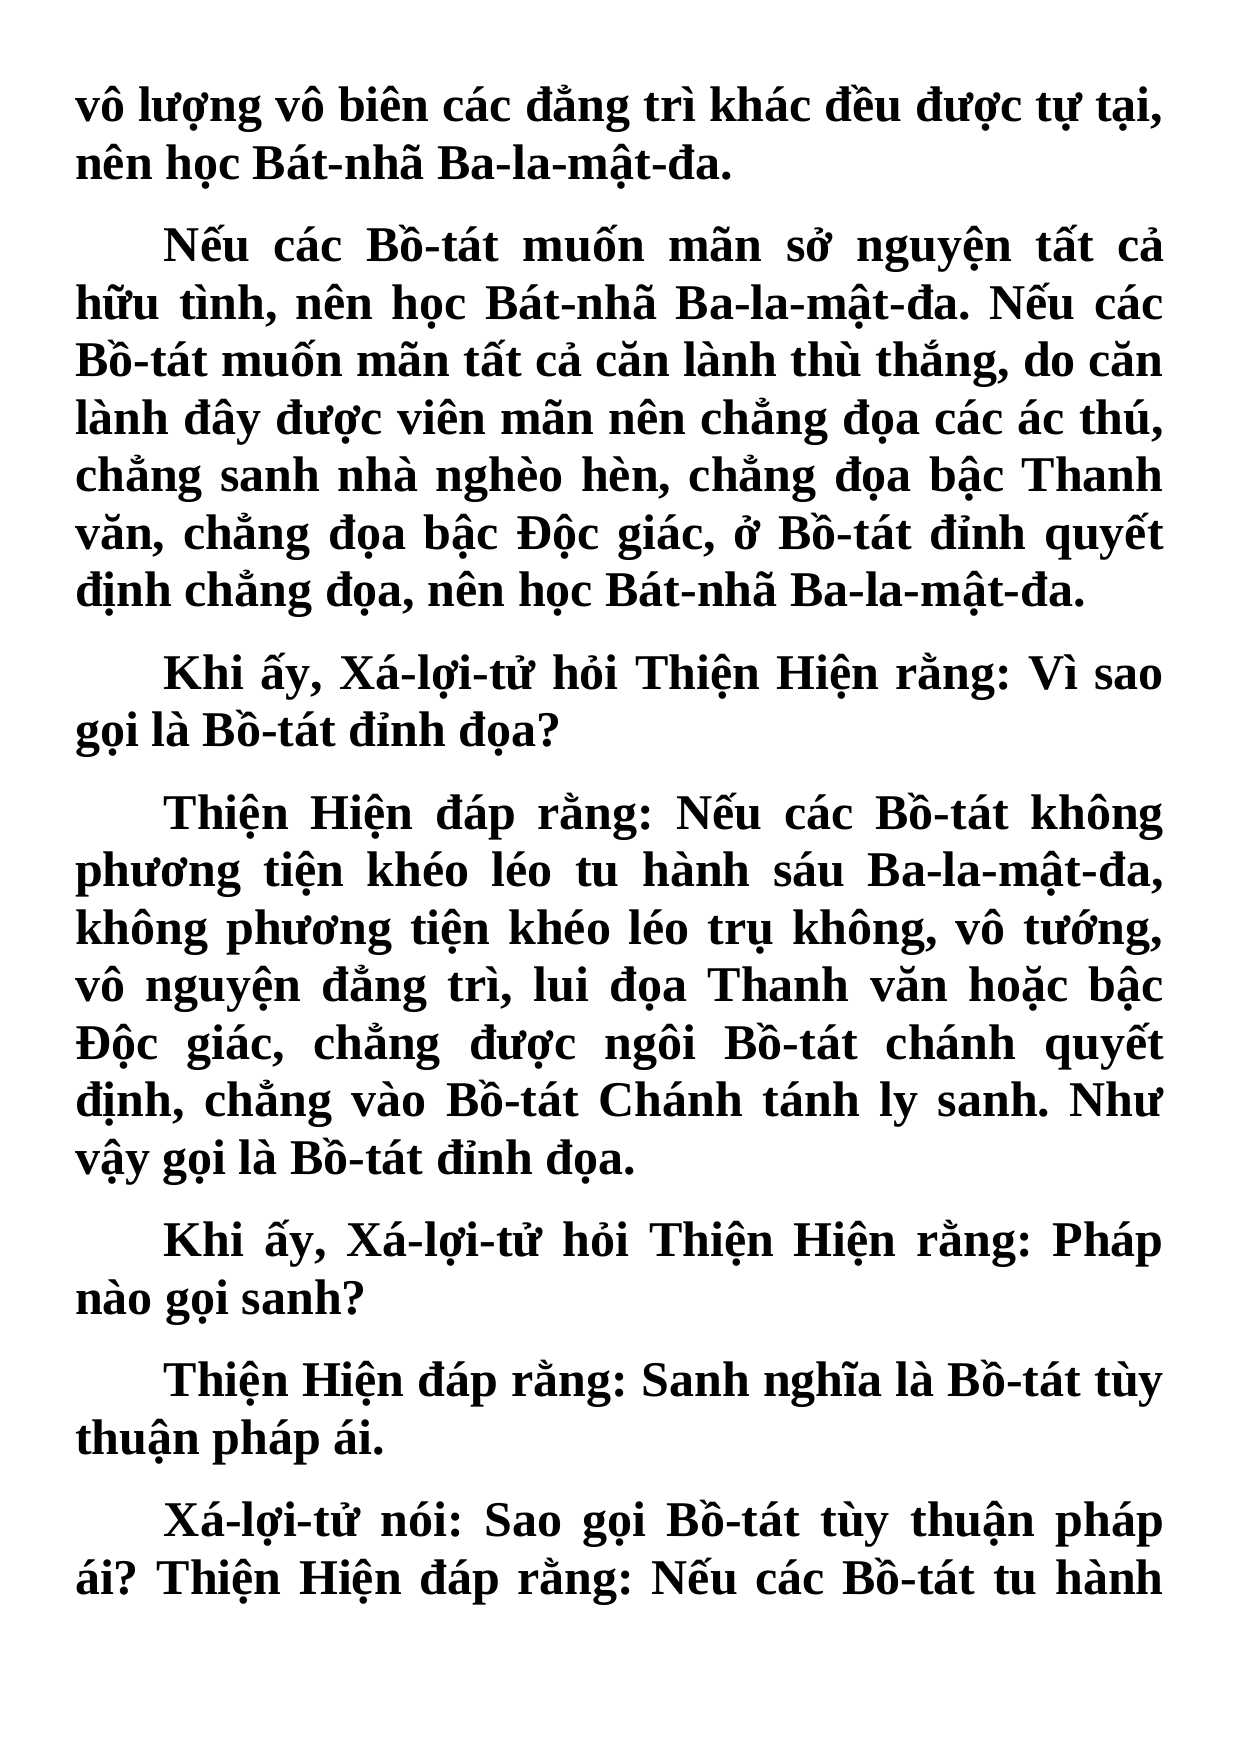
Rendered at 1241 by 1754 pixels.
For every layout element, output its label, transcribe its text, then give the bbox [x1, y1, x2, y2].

text Khi ấy, Xá-lợi-tử hỏi Thiện Hiện rằng: Pháp nào gọi sanh? [75, 1210, 1165, 1325]
text Khi ấy, Xá-lợi-tử hỏi Thiện Hiện rằng: Vì sao gọi là Bồ-tát đỉnh đọa? [75, 642, 1165, 757]
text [75, 1490, 1165, 1605]
text Thiện Hiện đáp rằng: Sanh nghĩa là Bồ-tát tùy thuận pháp ái. [75, 1350, 1165, 1465]
text Thiện Hiện đáp rằng: Nếu các Bồ-tát không phương tiện khéo léo tu hành sáu Ba-la-mật-đa, không phương tiện khéo léo trụ không, vô tướng, vô nguyện đẳng trì, lui đọa Thanh văn hoặc bậc Độc giác, chẳng được ngôi Bồ-tát chánh quyết định, chẳng vào Bồ-tát Chánh tánh ly sanh. Như vậy gọi là Bồ-tát đỉnh đọa. [75, 782, 1165, 1185]
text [75, 75, 1165, 190]
text Nếu các Bồ-tát muốn mãn sở nguyện tất cả hữu tình, nên học Bát-nhã Ba-la-mật-đa. Nếu các Bồ-tát muốn mãn tất cả căn lành thù thắng, do căn lành đây được viên mãn nên chẳng đọa các ác thú, chẳng sanh nhà nghèo hèn, chẳng đọa bậc Thanh văn, chẳng đọa bậc Độc giác, ở Bồ-tát đỉnh quyết định chẳng đọa, nên học Bát-nhã Ba-la-mật-đa. [75, 215, 1165, 617]
